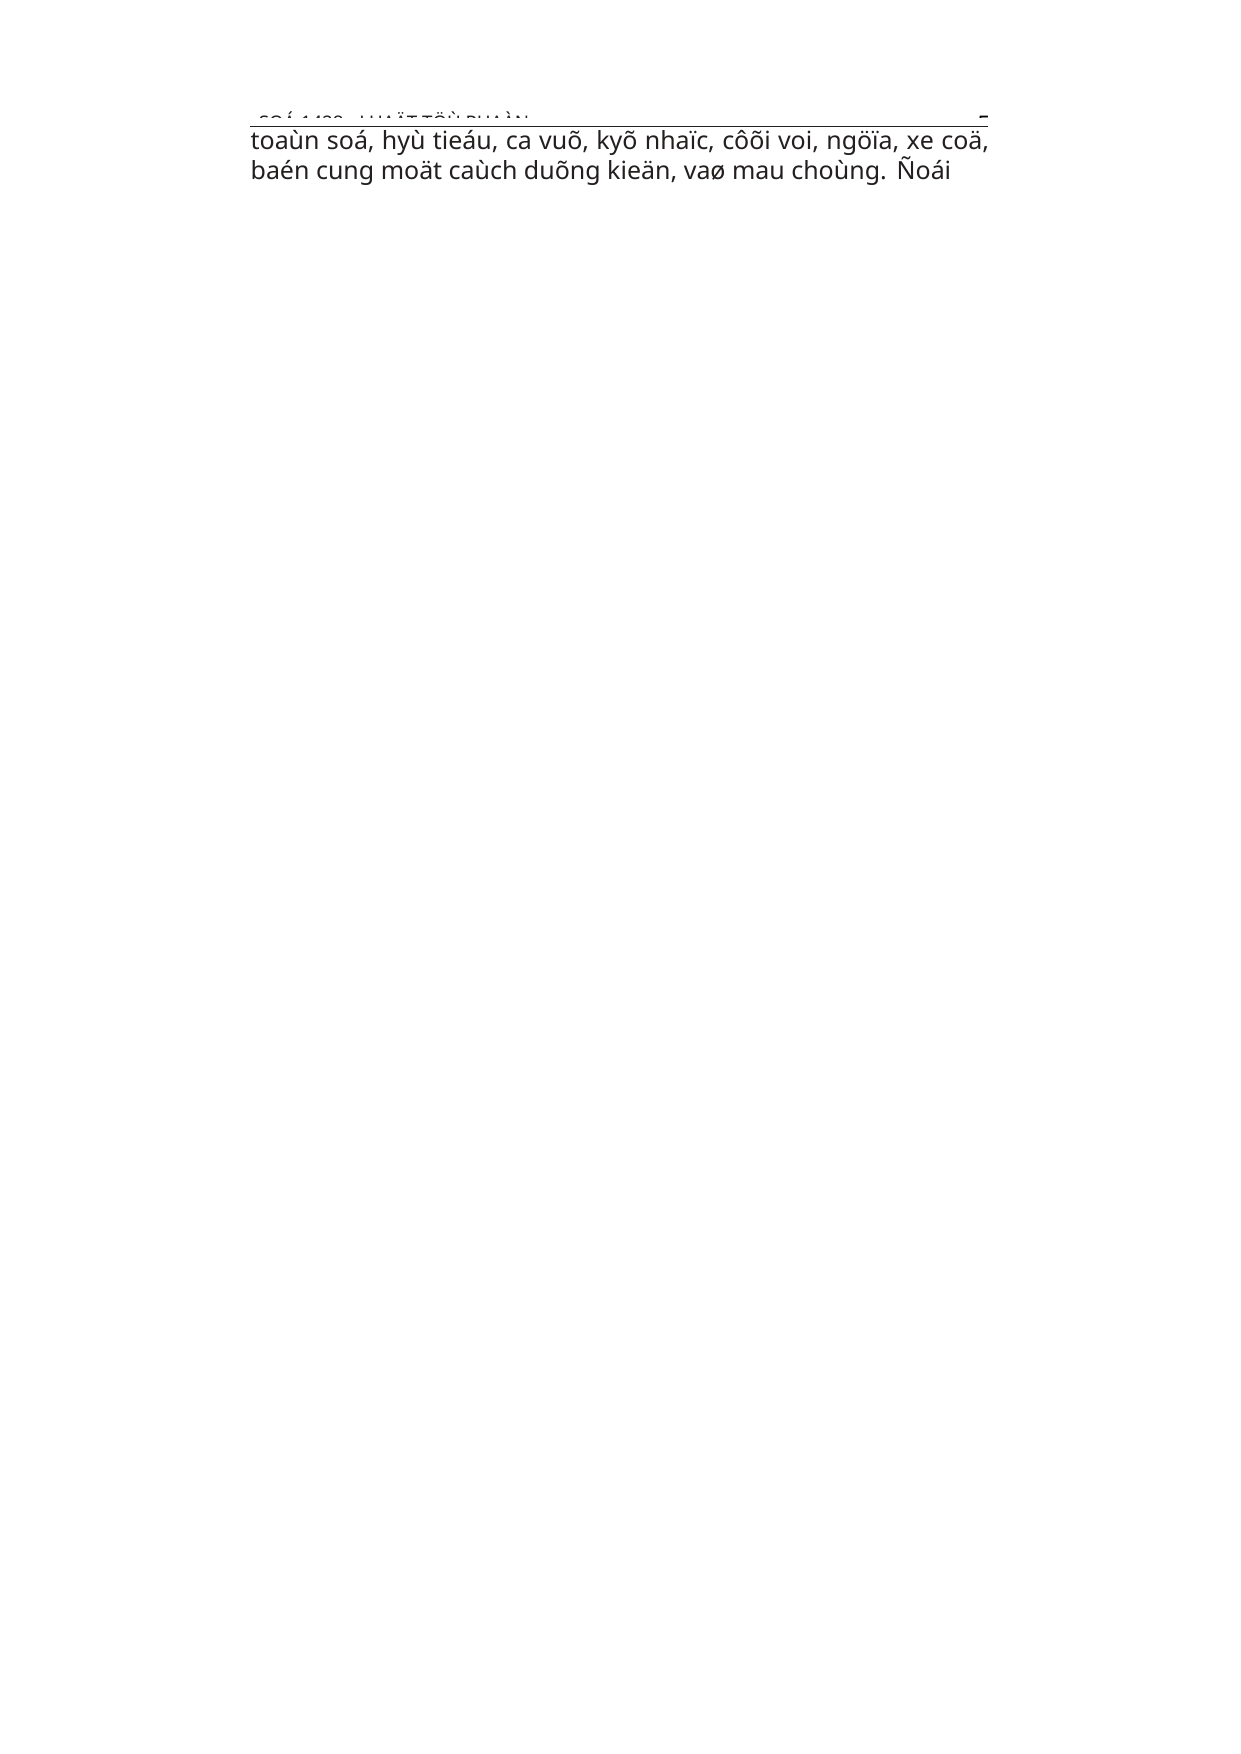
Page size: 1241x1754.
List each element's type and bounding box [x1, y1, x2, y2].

text [250, 125, 990, 187]
